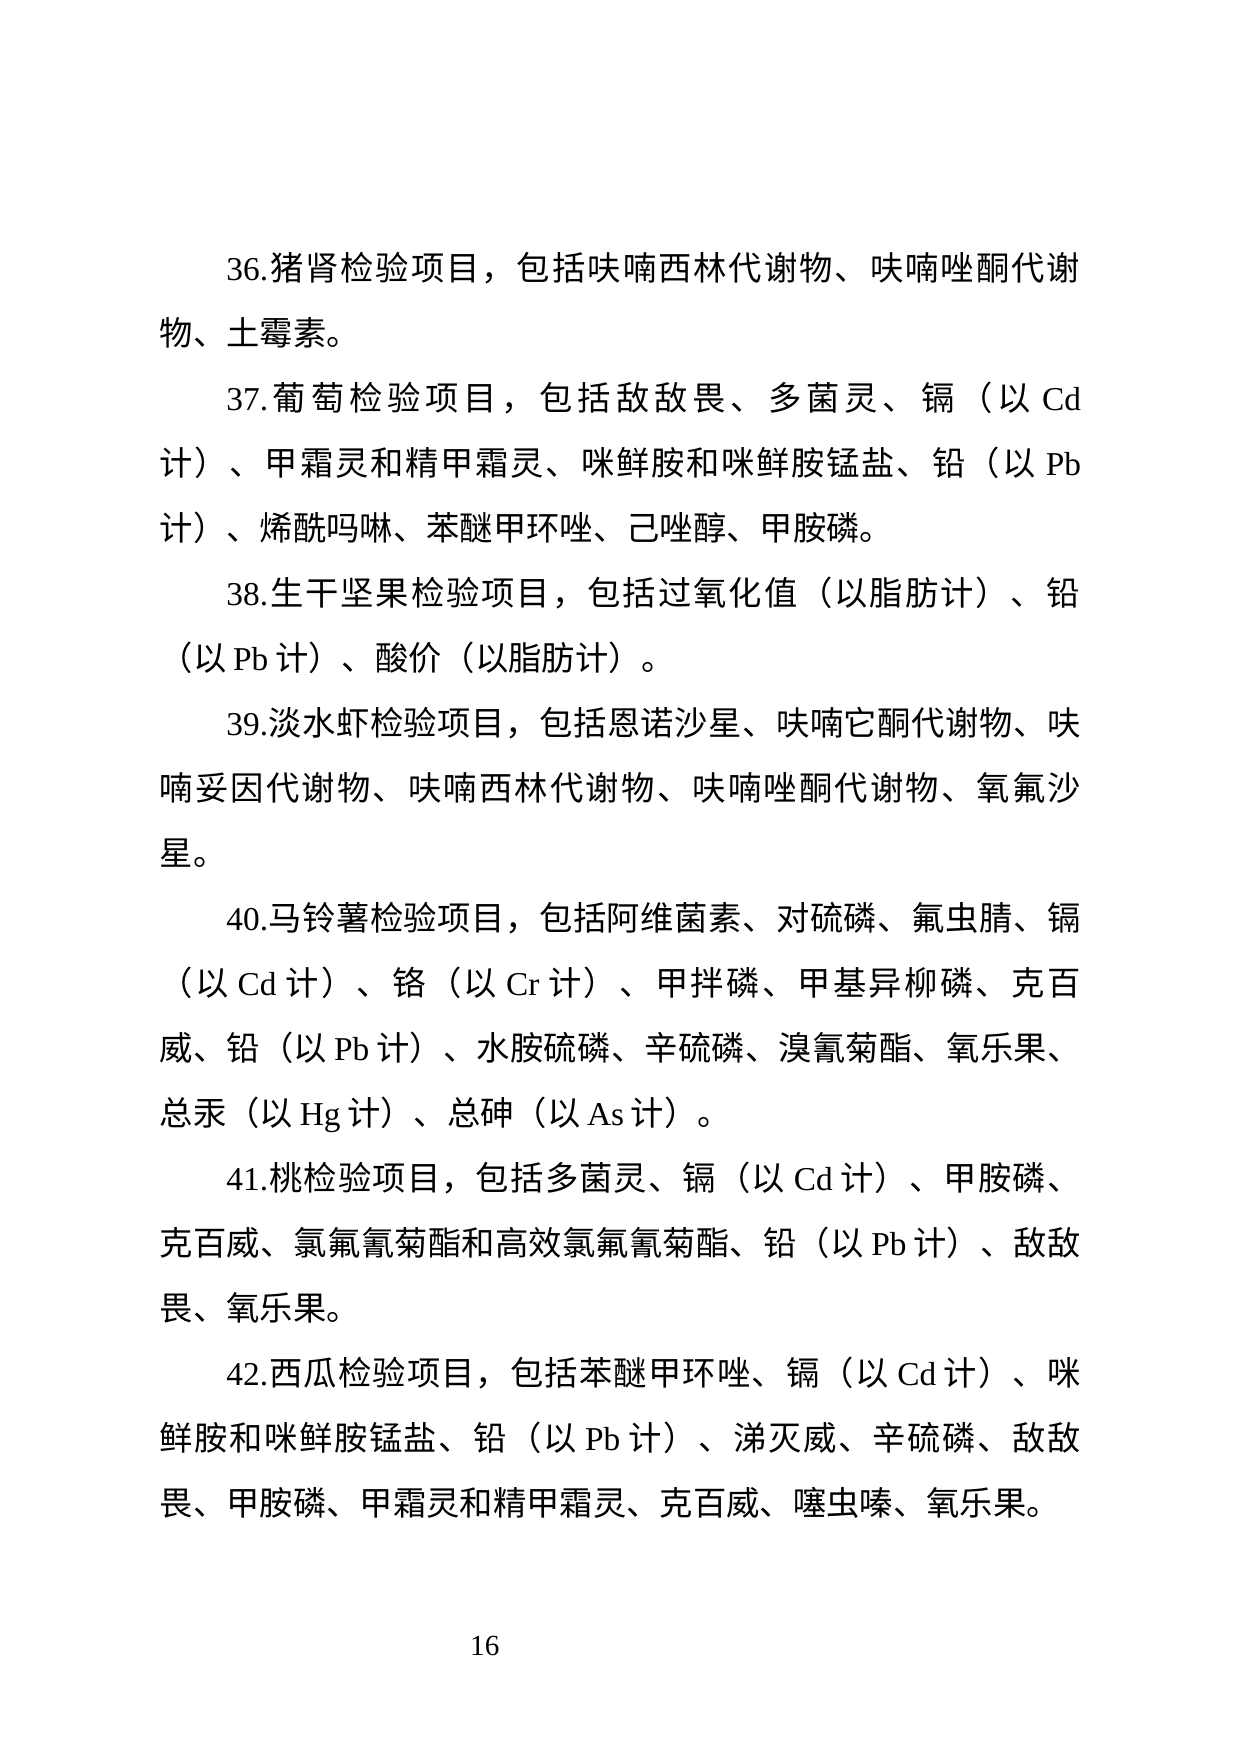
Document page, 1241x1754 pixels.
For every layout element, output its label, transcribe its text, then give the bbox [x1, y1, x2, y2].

text 42.西瓜检验项目，包括苯醚甲环唑、镉（以Cd计）、咪鲜胺和咪鲜胺锰盐、铅（以Pb计）、涕灭威、辛硫磷、敌敌畏、甲胺磷、甲霜灵和精甲霜灵、克百威、噻虫嗪、氧乐果。 [159, 1338, 1081, 1533]
text 37.葡萄检验项目，包括敌敌畏、多菌灵、镉（以Cd计）、甲霜灵和精甲霜灵、咪鲜胺和咪鲜胺锰盐、铅（以Pb计）、烯酰吗啉、苯醚甲环唑、己唑醇、甲胺磷。 [159, 363, 1081, 558]
text 36.猪肾检验项目，包括呋喃西林代谢物、呋喃唑酮代谢物、土霉素。 [159, 233, 1081, 363]
text 41.桃检验项目，包括多菌灵、镉（以Cd计）、甲胺磷、克百威、氯氟氰菊酯和高效氯氟氰菊酯、铅（以Pb计）、敌敌畏、氧乐果。 [159, 1143, 1081, 1338]
text 40.马铃薯检验项目，包括阿维菌素、对硫磷、氟虫腈、镉（以Cd计）、铬（以Cr计）、甲拌磷、甲基异柳磷、克百威、铅（以Pb计）、水胺硫磷、辛硫磷、溴氰菊酯、氧乐果、总汞（以Hg计）、总砷（以As计）。 [159, 883, 1081, 1143]
text 38.生干坚果检验项目，包括过氧化值（以脂肪计）、铅（以Pb计）、酸价（以脂肪计）。 [159, 558, 1081, 688]
text 39.淡水虾检验项目，包括恩诺沙星、呋喃它酮代谢物、呋喃妥因代谢物、呋喃西林代谢物、呋喃唑酮代谢物、氧氟沙星。 [159, 688, 1081, 883]
